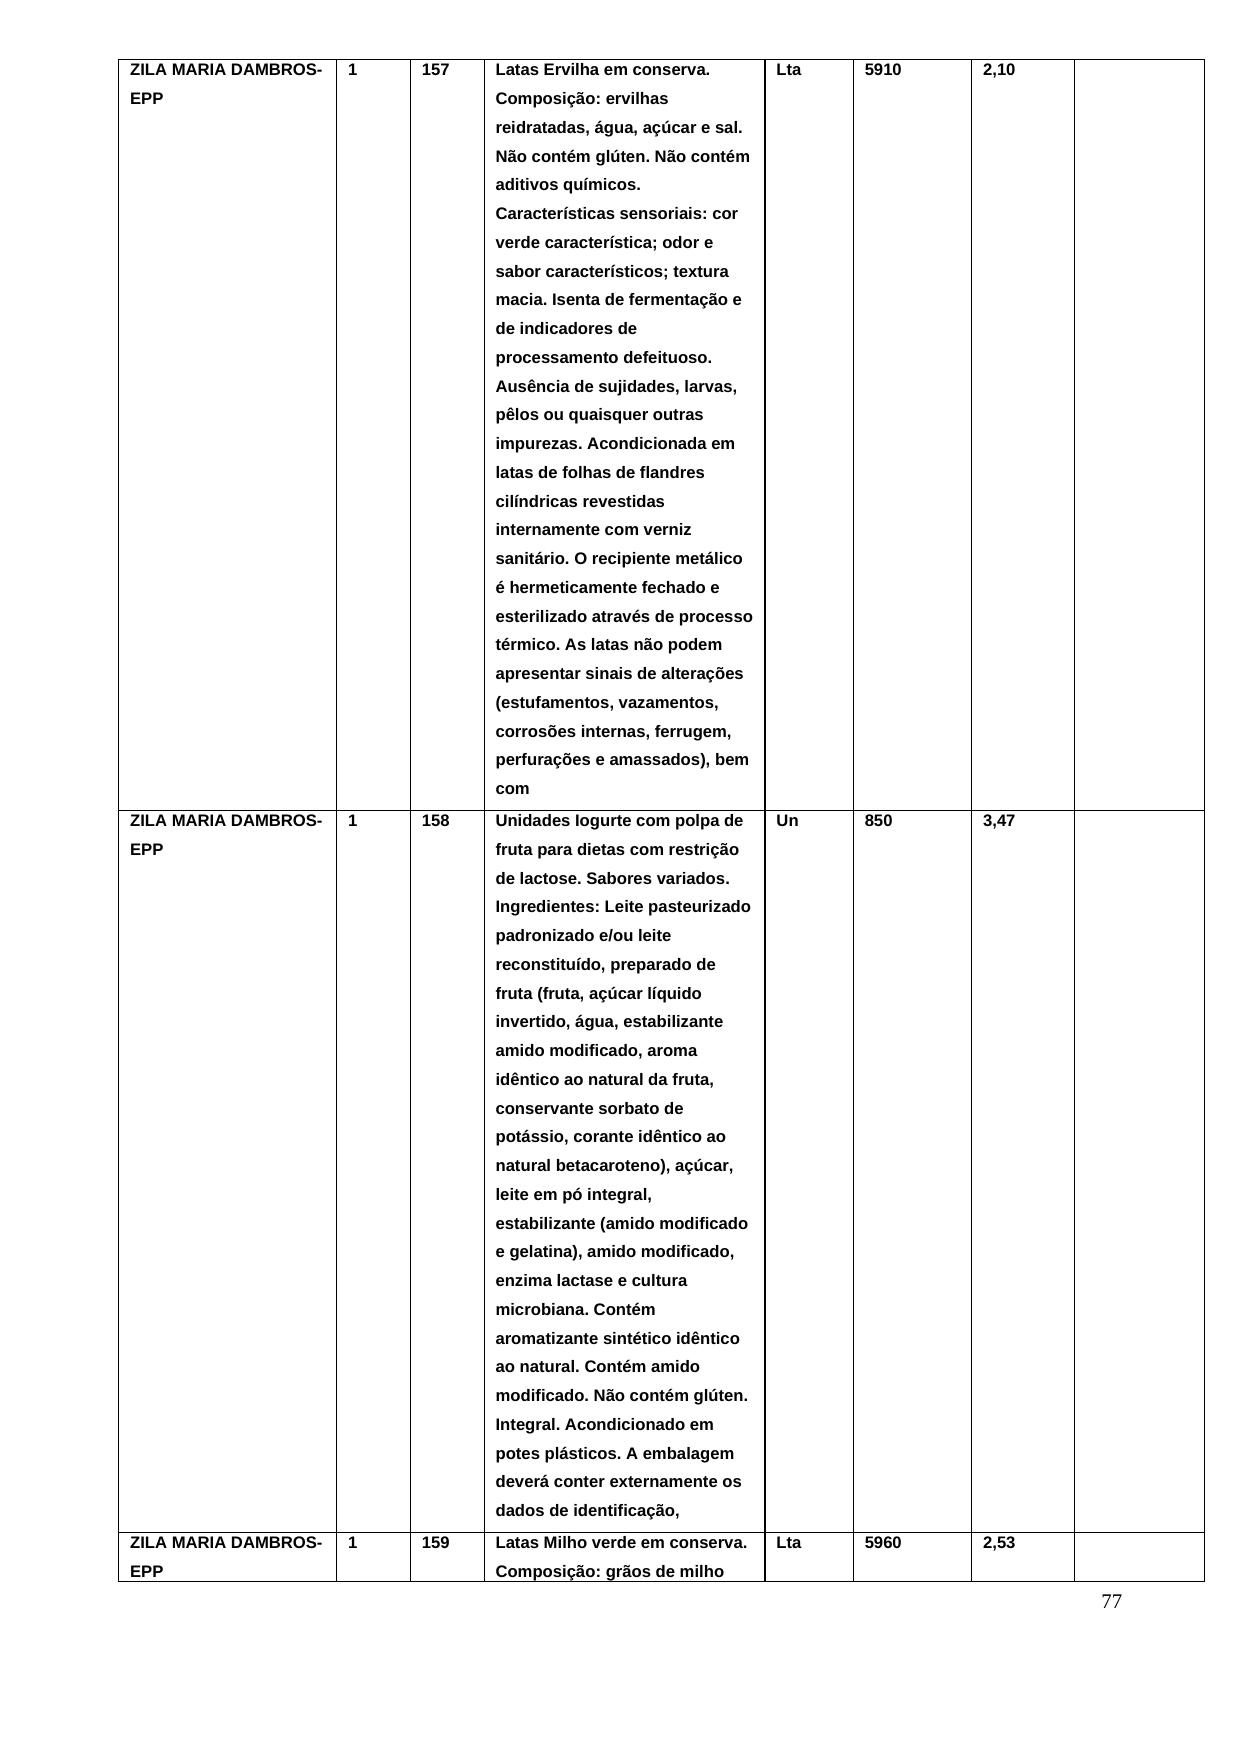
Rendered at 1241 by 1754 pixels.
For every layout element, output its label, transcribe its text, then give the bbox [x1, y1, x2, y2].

table_cell 1 [337, 811, 410, 1532]
table_cell 157 [411, 60, 484, 810]
table_cell Un [766, 811, 853, 1532]
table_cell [119, 60, 336, 810]
table_cell Unidades Iogurte com polpa de fruta para dietas com restrição de lactose. Sabores variados. Ingredientes: Leite pasteurizado padronizado e/ou leite reconstituído, preparado de fruta (fruta, açúcar líquido invertido, água, estabilizante amido modificado, aroma idêntico ao natural da fruta, conservante sorbato de potássio, corante idêntico ao natural betacaroteno), açúcar, leite em pó integral, estabilizante (amido modificado e gelatina), amido modificado, enzima lactase e cultura microbiana. Contém aromatizante sintético idêntico ao natural. Contém amido modificado. Não contém glúten. Integral. Acondicionado em potes plásticos. A embalagem deverá conter externamente os dados de identificação, [485, 811, 764, 1532]
table_cell 1 [337, 60, 410, 810]
table_cell 5960 [854, 1533, 971, 1581]
table_cell 2,53 [972, 1533, 1074, 1581]
table_cell 158 [411, 811, 484, 1532]
table_cell Latas Ervilha em conserva. Composição: ervilhas reidratadas, água, açúcar e sal. Não contém glúten. Não contém aditivos químicos. Características sensoriais: cor verde característica; odor e sabor característicos; textura macia. Isenta de fermentação e de indicadores de processamento defeituoso. Ausência de sujidades, larvas, pêlos ou quaisquer outras impurezas. Acondicionada em latas de folhas de flandres cilíndricas revestidas internamente com verniz sanitário. O recipiente metálico é hermeticamente fechado e esterilizado através de processo térmico. As latas não podem apresentar sinais de alterações (estufamentos, vazamentos, corrosões internas, ferrugem, perfurações e amassados), bem com [485, 60, 764, 810]
table_cell [1075, 811, 1204, 1532]
table_cell Lta [766, 1533, 853, 1581]
table_cell 5910 [854, 60, 971, 810]
table_cell [1075, 60, 1204, 810]
table_cell 3,47 [972, 811, 1074, 1532]
table_cell 1 [337, 1533, 410, 1581]
table_cell 850 [854, 811, 971, 1532]
table_cell 159 [411, 1533, 484, 1581]
table_cell [1075, 1533, 1204, 1581]
table_cell Lta [766, 60, 853, 810]
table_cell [119, 1533, 336, 1581]
table_cell ZILA MARIA DAMBROS-EPP [119, 811, 336, 1532]
table_cell 2,10 [972, 60, 1074, 810]
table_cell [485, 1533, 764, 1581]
